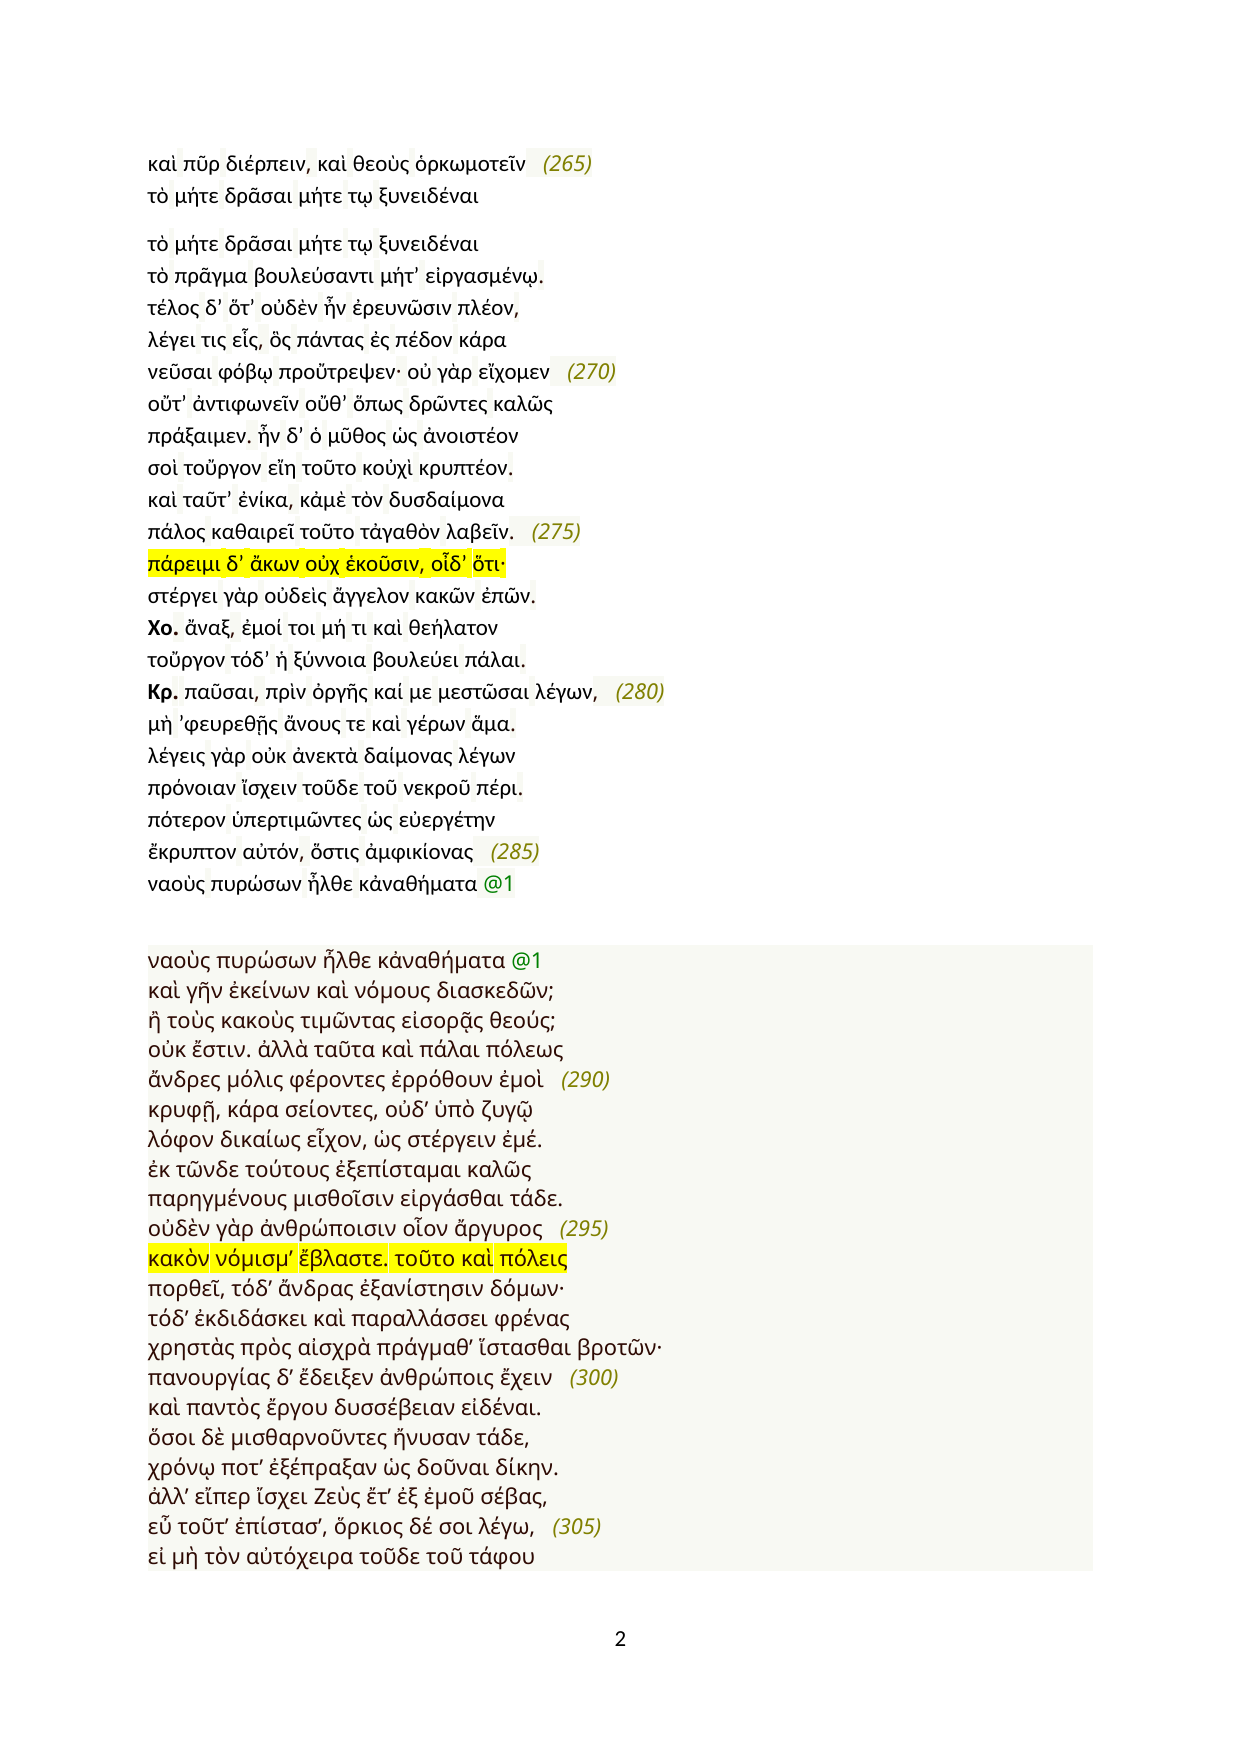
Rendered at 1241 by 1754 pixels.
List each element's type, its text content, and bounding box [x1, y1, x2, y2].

text τὸ μήτε δρᾶσαι μήτε τῳ ξυνειδέναι τὸ πρᾶγμα βουλεύσαντι μήτ’ εἰργασμένῳ. τέλος δ’ ὅτ’ οὐδὲν ἦν ἐρευνῶσιν πλέον, λέγει τις εἷς, ὃς πάντας ἐς πέδον κάρα νεῦσαι φόβῳ προὔτρεψεν· οὐ γὰρ εἴχομεν (270) οὔτ’ ἀντιφωνεῖν οὔθ’ ὅπως δρῶντες καλῶς πράξαιμεν. ἦν δ’ ὁ μῦθος ὡς ἀνοιστέον σοὶ τοὔργον εἴη τοῦτο κοὐχὶ κρυπτέον. καὶ ταῦτ’ ἐνίκα, κἀμὲ τὸν δυσδαίμονα πάλος καθαιρεῖ τοῦτο τἀγαθὸν λαβεῖν. (275) πάρειμι δ’ ἄκων οὐχ ἑκοῦσιν, οἶδ’ ὅτι· στέργει γὰρ οὐδεὶς ἄγγελον κακῶν ἐπῶν. Χο. ἄναξ, ἐμοί τοι μή τι καὶ θεήλατον τοὔργον τόδ’ ἡ ξύννοια βουλεύει πάλαι. Κρ. παῦσαι, πρὶν ὀργῆς καί με μεστῶσαι λέγων, (280) μὴ ’φευρεθῇς ἄνους τε καὶ γέρων ἅμα. λέγεις γὰρ οὐκ ἀνεκτὰ δαίμονας λέγων πρόνοιαν ἴσχειν τοῦδε τοῦ νεκροῦ πέρι. πότερον ὑπερτιμῶντες ὡς εὐεργέτην ἔκρυπτον αὐτόν, ὅστις ἀμφικίονας (285) ναοὺς πυρώσων ἦλθε κἀναθήματα @1 [148, 228, 1093, 898]
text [148, 148, 1093, 209]
text ναοὺς πυρώσων ἦλθε κἀναθήματα @1 καὶ γῆν ἐκείνων καὶ νόμους διασκεδῶν; ἢ τοὺς κακοὺς τιμῶντας εἰσορᾷς θεούς; οὐκ ἔστιν. ἀλλὰ ταῦτα καὶ πάλαι πόλεως ἄνδρες μόλις φέροντες ἐρρόθουν ἐμοὶ (290) κρυφῇ, κάρα σείοντες, οὐδ’ ὑπὸ ζυγῷ λόφον δικαίως εἶχον, ὡς στέργειν ἐμέ. ἐκ τῶνδε τούτους ἐξεπίσταμαι καλῶς παρηγμένους μισθοῖσιν εἰργάσθαι τάδε. οὐδὲν γὰρ ἀνθρώποισιν οἷον ἄργυρος (295) κακὸν νόμισμ’ ἔβλαστε. τοῦτο καὶ πόλεις πορθεῖ, τόδ’ ἄνδρας ἐξανίστησιν δόμων· τόδ’ ἐκδιδάσκει καὶ παραλλάσσει φρένας χρηστὰς πρὸς αἰσχρὰ πράγμαθ’ ἵστασθαι βροτῶν· πανουργίας δ’ ἔδειξεν ἀνθρώποις ἔχειν (300) καὶ παντὸς ἔργου δυσσέβειαν εἰδέναι. ὅσοι δὲ μισθαρνοῦντες ἤνυσαν τάδε, χρόνῳ ποτ’ ἐξέπραξαν ὡς δοῦναι δίκην. ἀλλ’ εἴπερ ἴσχει Ζεὺς ἔτ’ ἐξ ἐμοῦ σέβας, εὖ τοῦτ’ ἐπίστασ’, ὅρκιος δέ σοι λέγω, (305) εἰ μὴ τὸν αὐτόχειρα τοῦδε τοῦ τάφου [148, 945, 1093, 1571]
